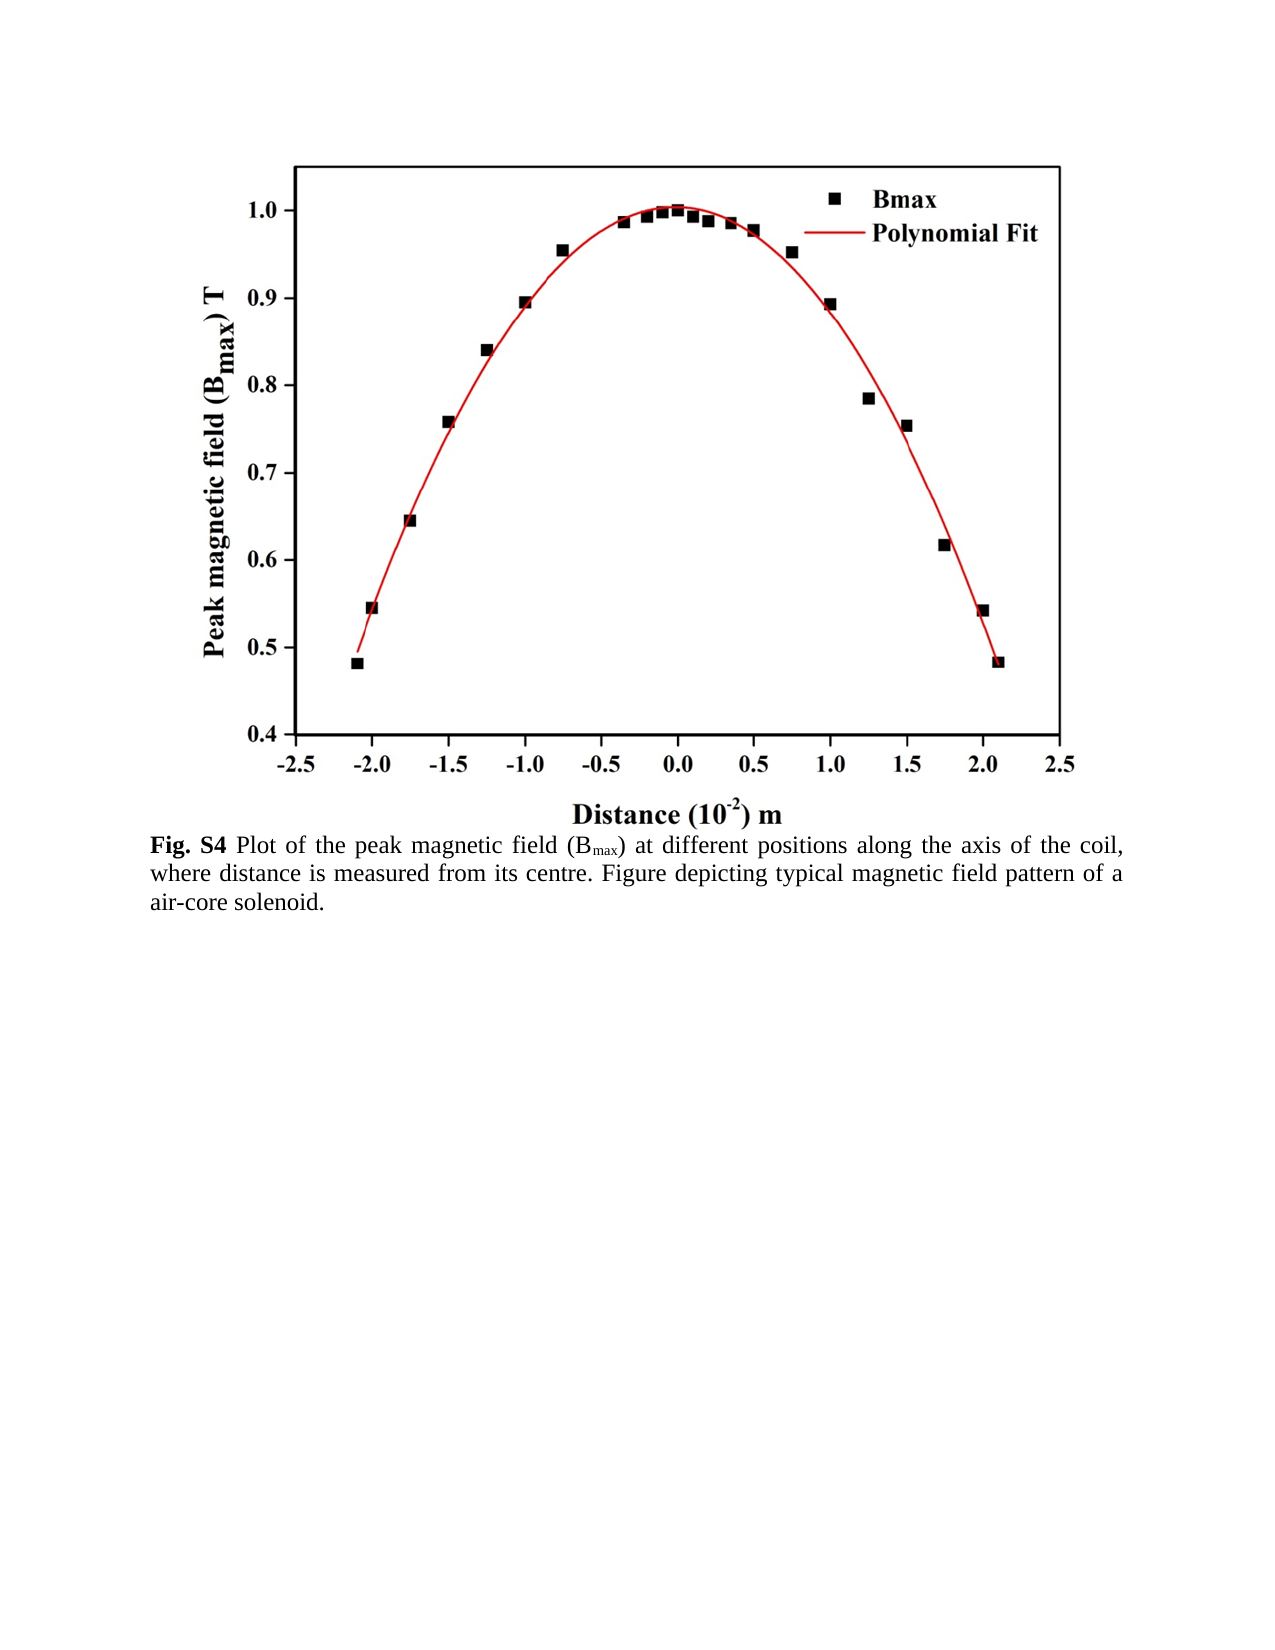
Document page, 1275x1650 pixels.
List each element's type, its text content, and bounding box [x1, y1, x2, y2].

picture [186, 150, 1089, 830]
text Fig. S4 Plot of the peak magnetic field (Bmax) at different positions along the axis of the coil, where distance is measured from its centre. Figure depicting typical magnetic field pattern of a air-core solenoid. [150, 830, 1125, 916]
